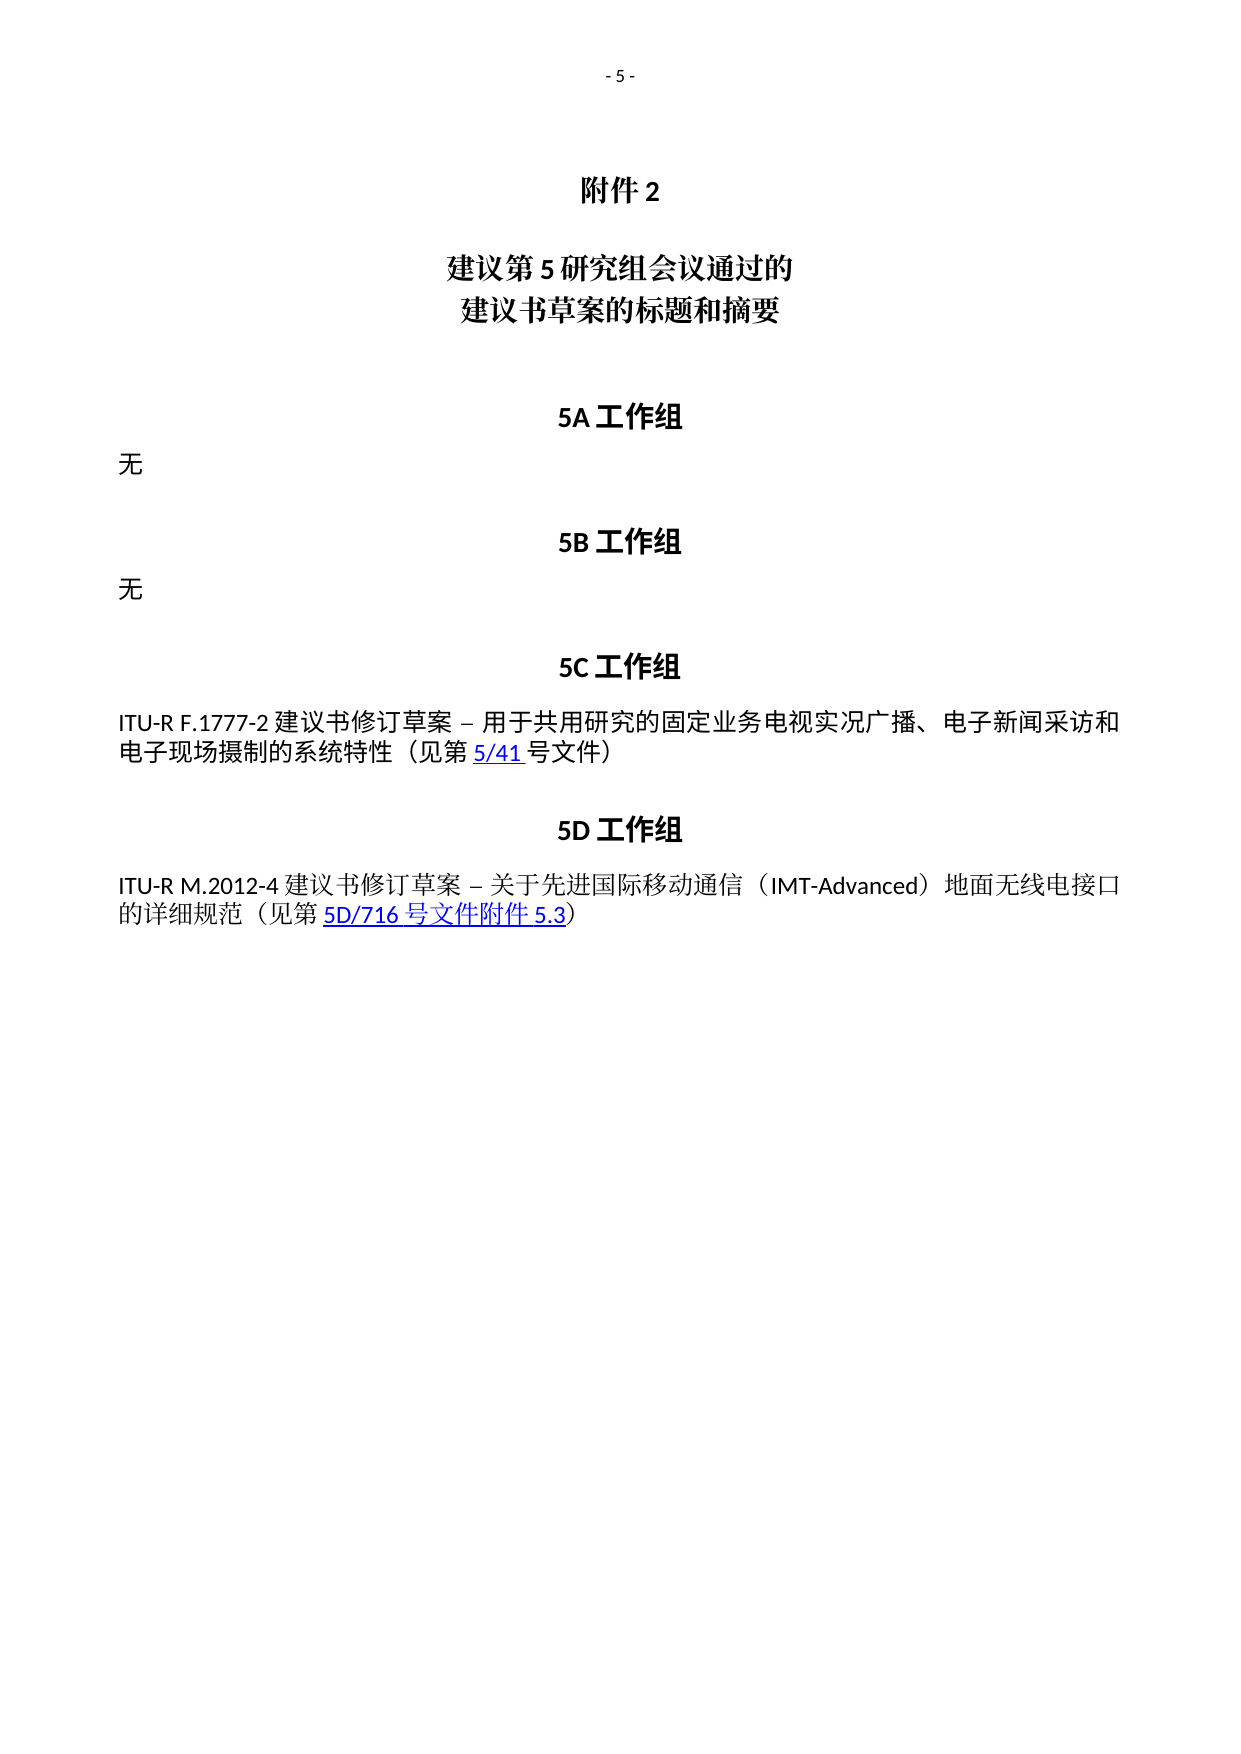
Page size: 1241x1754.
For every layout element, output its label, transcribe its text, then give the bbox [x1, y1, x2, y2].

title 5A工作组 [118, 404, 1122, 433]
text 无 [118, 575, 1122, 604]
text ITU-R M.2012-4建议书修订草案 – 关于先进国际移动通信（IMT-Advanced）地面无线电接口的详细规范（见第5D/716号文件附件5.3） [118, 871, 1122, 929]
text 附件2 建议第5研究组会议通过的 建议书草案的标题和摘要 [118, 168, 1122, 329]
text 无 [118, 450, 1122, 479]
title 5B工作组 [118, 529, 1122, 558]
text 5D工作组 [118, 817, 1122, 846]
text ITU-R F.1777-2建议书修订草案 – 用于共用研究的固定业务电视实况广播、电子新闻采访和电子现场摄制的系统特性（见第5/41号文件） [118, 708, 1122, 767]
text 5C工作组 [118, 654, 1122, 683]
